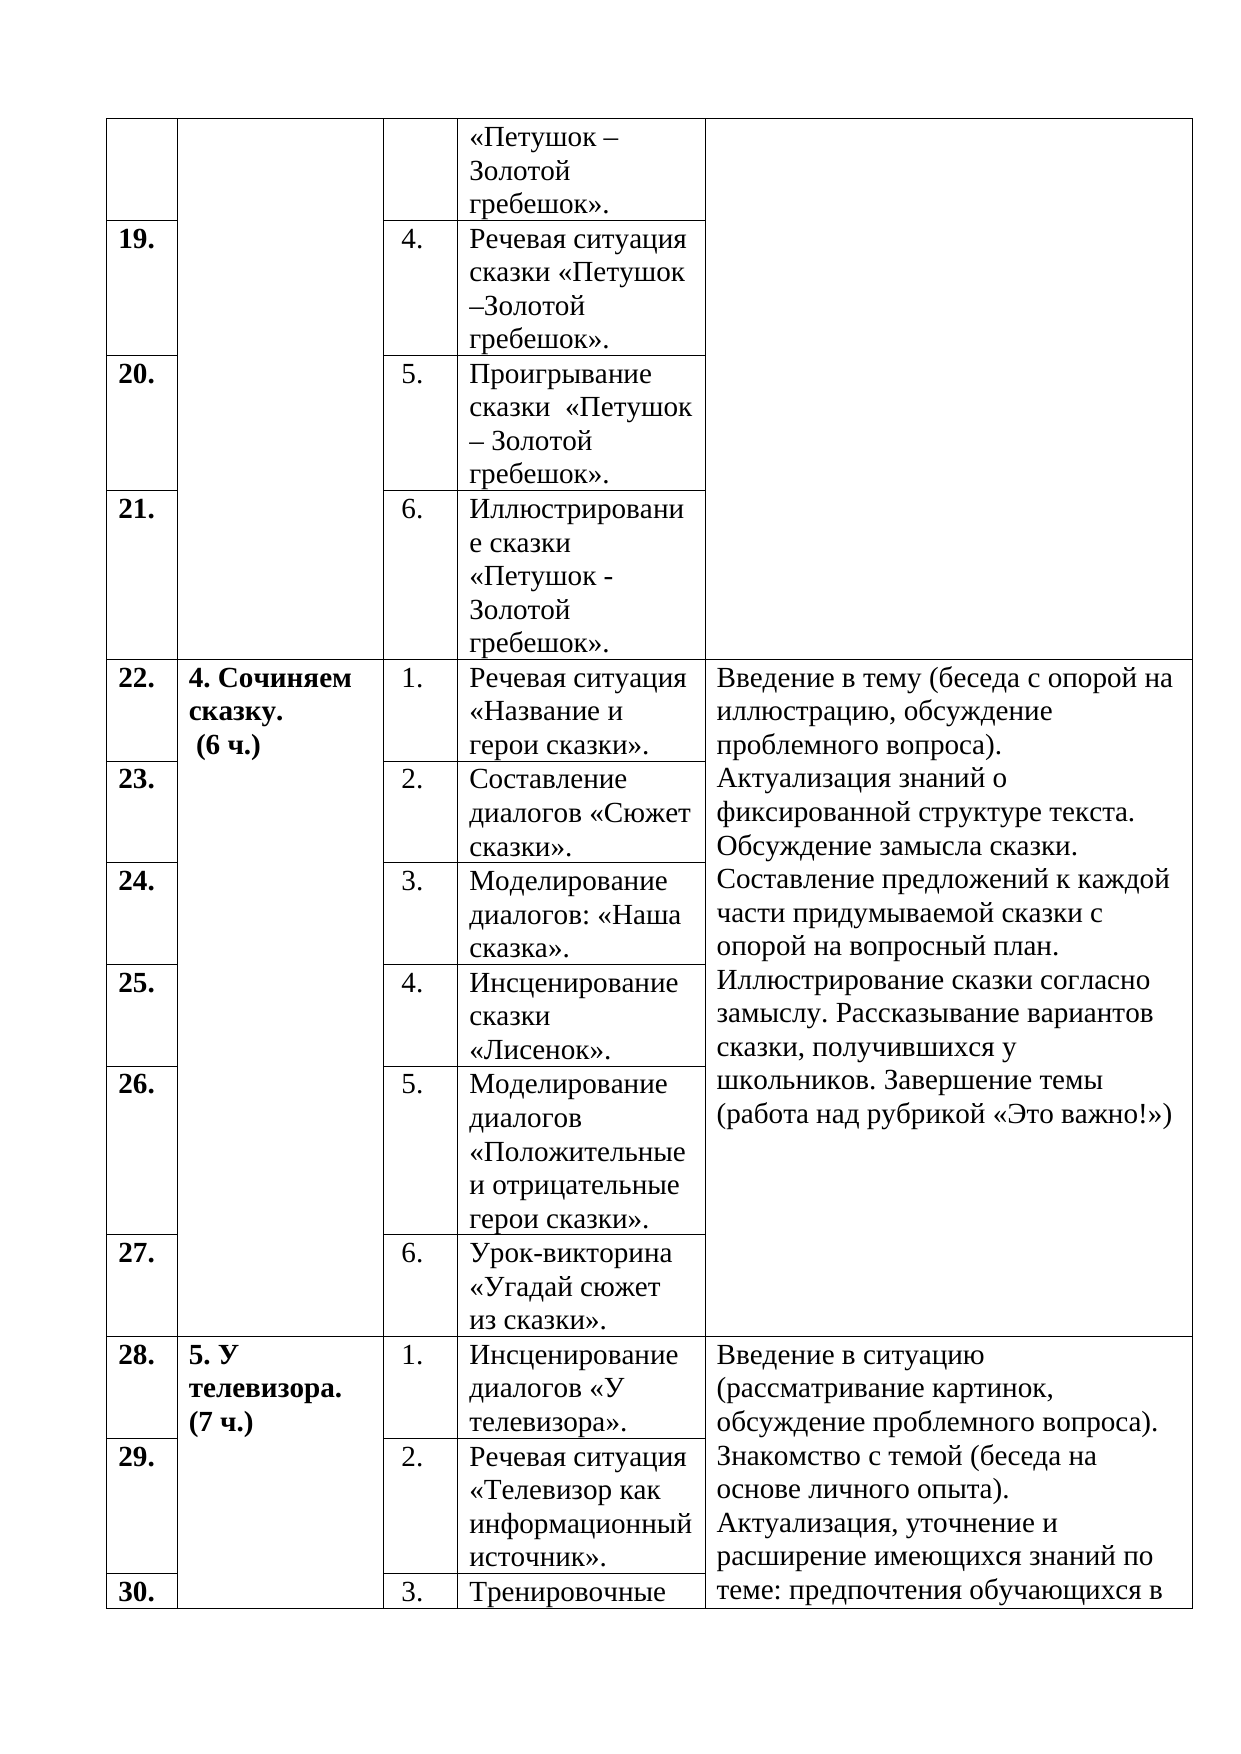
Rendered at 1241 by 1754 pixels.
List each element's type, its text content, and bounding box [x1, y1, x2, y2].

table_cell [107, 221, 177, 355]
table_cell 4. Сочиняем сказку. (6 ч.) [178, 660, 383, 1336]
table_cell [384, 356, 457, 490]
table_cell [107, 863, 177, 964]
table_cell Инсценирование сказки «Лисенок». [458, 965, 705, 1066]
table_cell [107, 762, 177, 862]
table_cell [384, 491, 457, 659]
table_cell [107, 1067, 177, 1234]
table_cell [384, 863, 457, 964]
table_cell [384, 1337, 457, 1438]
table_cell [107, 965, 177, 1066]
table_cell [107, 1337, 177, 1438]
table_cell [384, 1439, 457, 1573]
table_cell Урок-викторина «Угадай сюжет из сказки». [458, 1235, 705, 1336]
table_cell [107, 356, 177, 490]
table_cell Введение в ситуацию (рассматривание картинок, обсуждение проблемного вопроса). Знакомство с темой (беседа на основе личного опыта). Актуализация, уточнение и расширение имеющихся знаний по теме: предпочтения обучающихся в телеэфире, умение ориентироваться в программе телепередач, умение пользоваться пультом от телевизора. Коллективное обсуждение «Моя любимая программа» с элементами рассказов обучающихся, выполненных с опорой на план. Составление персональных телевизионных программ обучающимися. Завершение темы (работа над рубрикой «Это важно!») [706, 1337, 1192, 1607]
table_cell [107, 491, 177, 659]
table_cell Проигрывание сказки «Петушок – Золотой гребешок». [458, 356, 705, 490]
table_cell [107, 1439, 177, 1573]
table_cell [107, 660, 177, 761]
table_cell Речевая ситуация «Название и герои сказки». [458, 660, 705, 761]
table_cell Моделирование диалогов «Положительные и отрицательные герои сказки». [458, 1067, 705, 1234]
table_cell [384, 1067, 457, 1234]
table_cell [384, 1235, 457, 1336]
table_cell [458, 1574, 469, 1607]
table_cell Иллюстрирование сказки «Петушок -Золотой гребешок». [458, 491, 705, 659]
table_cell [384, 762, 457, 862]
table_cell Моделирование диалогов: «Наша сказка». [458, 863, 705, 964]
table_cell [384, 119, 457, 220]
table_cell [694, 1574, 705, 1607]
table_cell [384, 221, 457, 355]
table_cell [384, 1574, 457, 1607]
table_cell [107, 1235, 177, 1336]
table_cell [384, 660, 457, 761]
table_cell [107, 119, 177, 220]
table_cell [107, 1574, 177, 1607]
table_cell Введение в тему (беседа с опорой на иллюстрацию, обсуждение проблемного вопроса). Актуализация знаний о фиксированной структуре текста. Обсуждение замысла сказки. Составление предложений к каждой части придумываемой сказки с опорой на вопросный план. Иллюстрирование сказки согласно замыслу. Рассказывание вариантов сказки, получившихся у школьников. Завершение темы (работа над рубрикой «Это важно!») [706, 660, 1192, 1336]
table_cell 5. У телевизора. (7 ч.) [178, 1337, 383, 1607]
table_cell [384, 965, 457, 1066]
